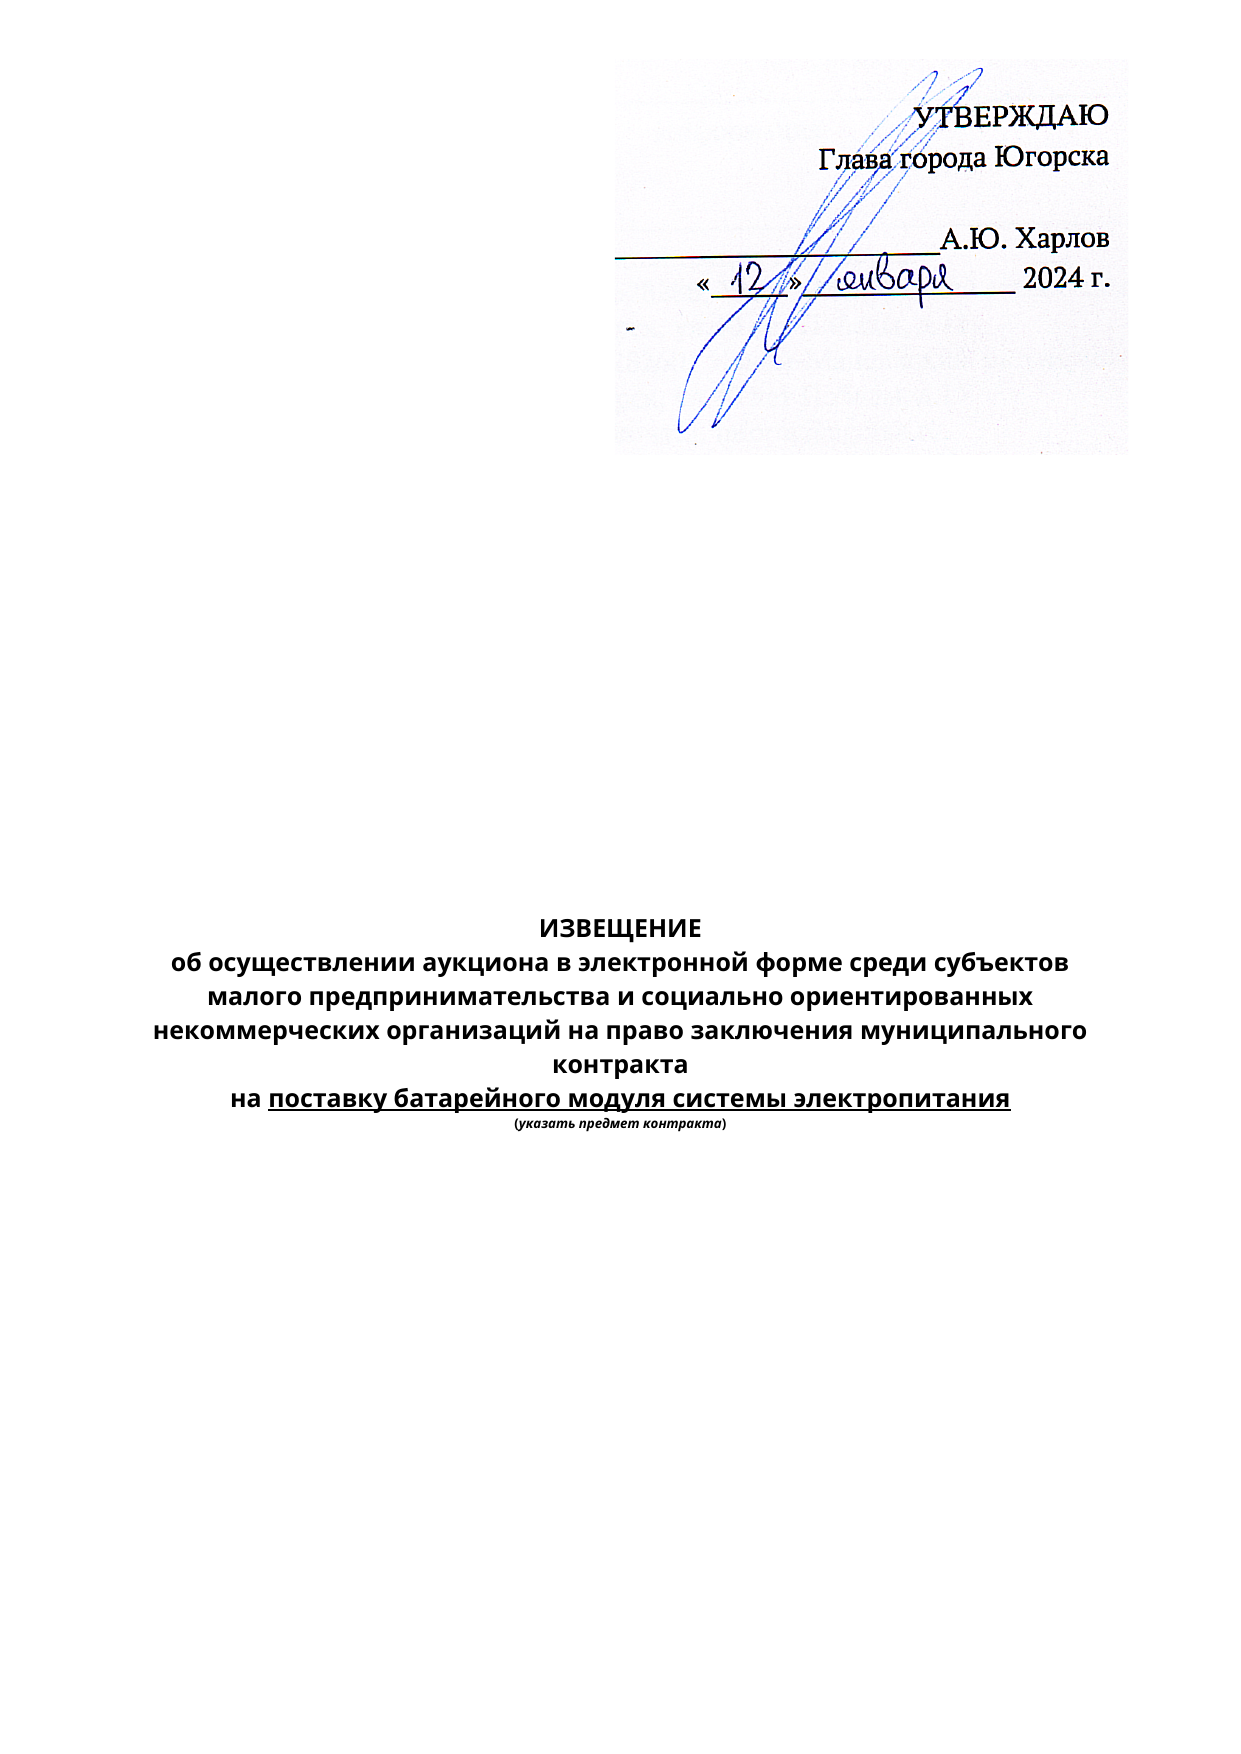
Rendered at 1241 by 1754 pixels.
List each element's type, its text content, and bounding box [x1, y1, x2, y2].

text об осуществлении аукциона в электронной форме среди субъектов малого предпринимательства и социально ориентированных некоммерческих организаций на право заключения муниципального контракта [150, 944, 1090, 1081]
picture [614, 59, 1129, 455]
table_header [615, 59, 1151, 502]
text ИЗВЕЩЕНИЕ [150, 910, 1090, 944]
text на поставку батарейного модуля системы электропитания (указать предмет контракта) [150, 1081, 1090, 1146]
